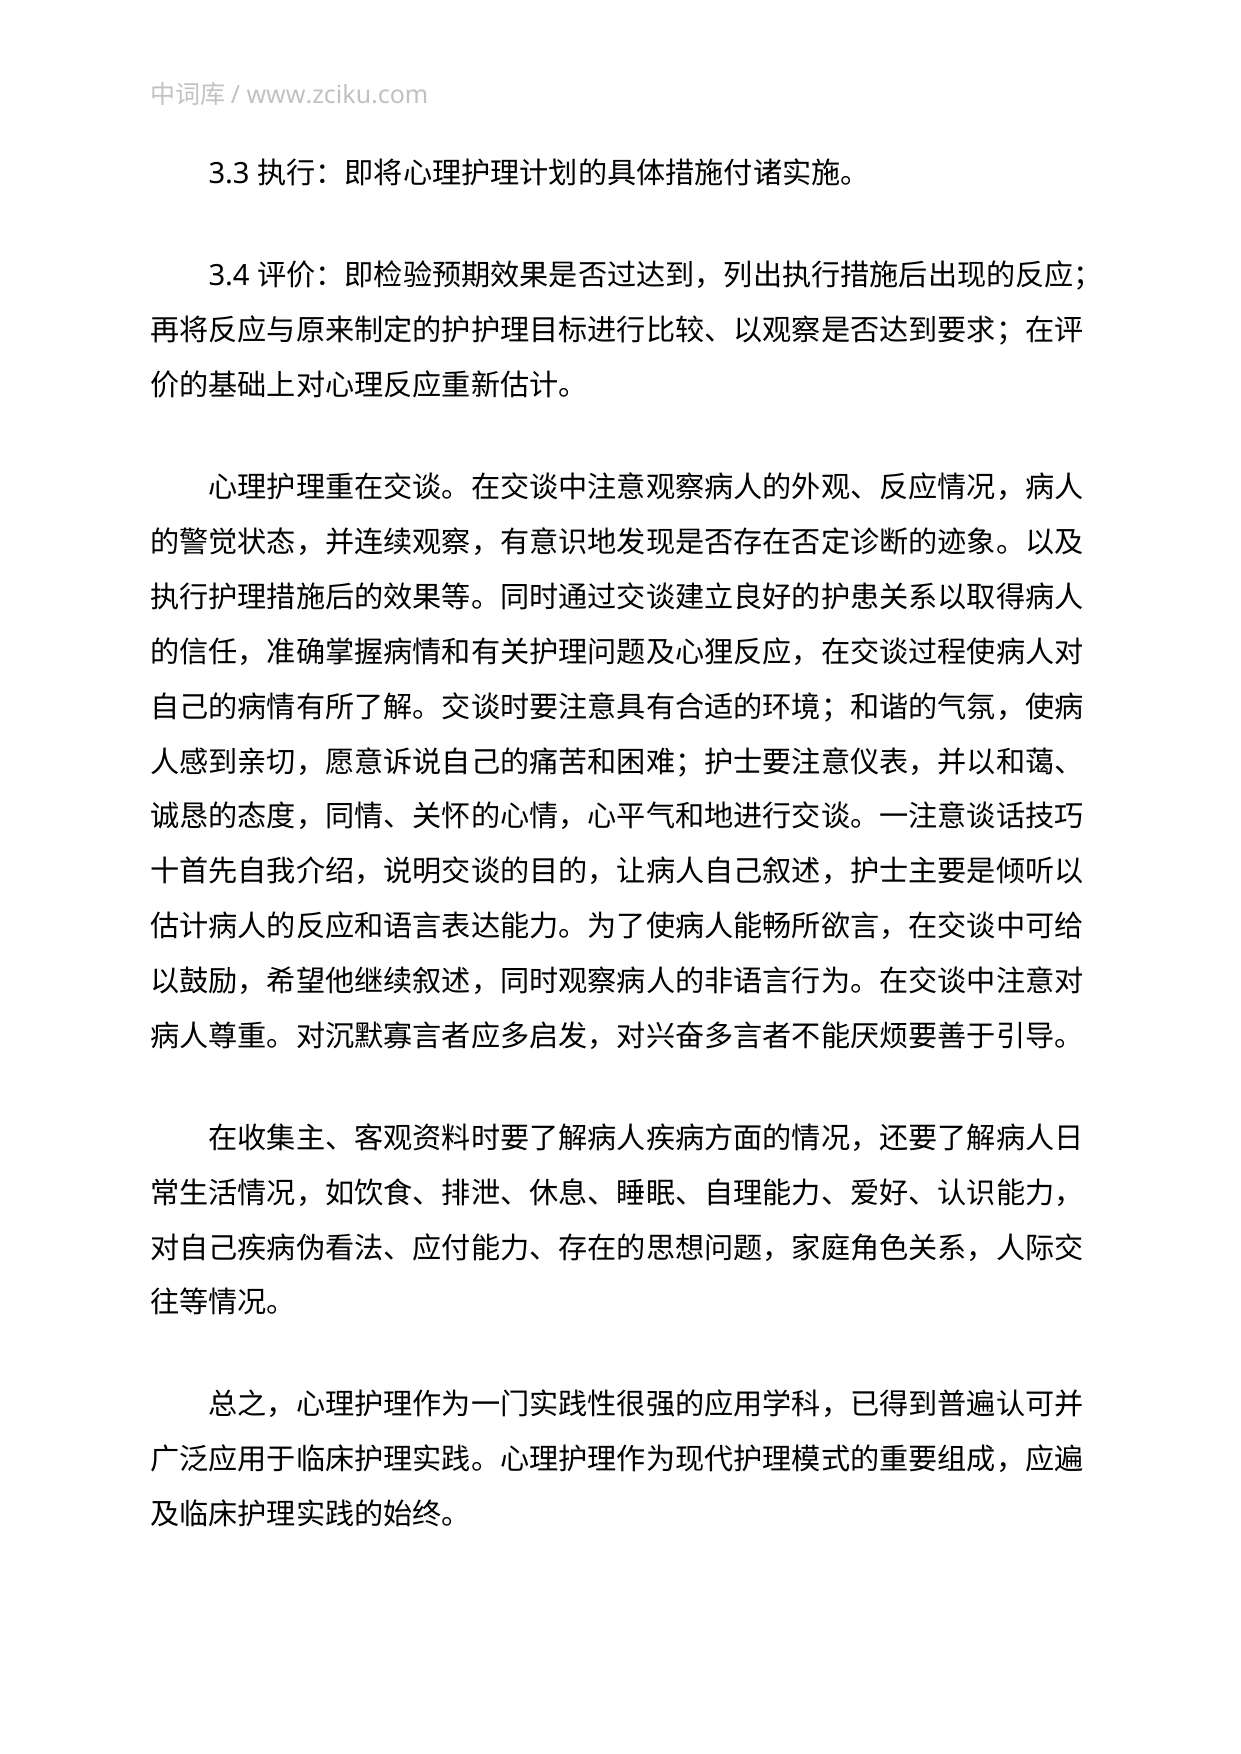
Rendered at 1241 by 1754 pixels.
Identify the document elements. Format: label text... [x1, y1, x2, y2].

text 3.4 评价：即检验预期效果是否过达到，列出执行措施后出现的反应；再将反应与原来制定的护护理目标进行比较、以观察是否达到要求；在评价的基础上对心理反应重新估计。 [150, 252, 1090, 404]
text 在收集主、客观资料时要了解病人疾病方面的情况，还要了解病人日常生活情况，如饮食、排泄、休息、睡眠、自理能力、爱好、认识能力，对自己疾病伪看法、应付能力、存在的思想问题，家庭角色关系，人际交往等情况。 [150, 1114, 1090, 1321]
text 心理护理重在交谈。在交谈中注意观察病人的外观、反应情况，病人的警觉状态，并连续观察，有意识地发现是否存在否定诊断的迹象。以及执行护理措施后的效果等。同时通过交谈建立良好的护患关系以取得病人的信任，准确掌握病情和有关护理问题及心狸反应，在交谈过程使病人对自己的病情有所了解。交谈时要注意具有合适的环境；和谐的气氛，使病人感到亲切，愿意诉说自己的痛苦和困难；护士要注意仪表，并以和蔼、诚恳的态度，同情、关怀的心情，心平气和地进行交谈。一注意谈话技巧十首先自我介绍，说明交谈的目的，让病人自己叙述，护士主要是倾听以估计病人的反应和语言表达能力。为了使病人能畅所欲言，在交谈中可给以鼓励，希望他继续叙述，同时观察病人的非语言行为。在交谈中注意对病人尊重。对沉默寡言者应多启发，对兴奋多言者不能厌烦要善于引导。 [150, 464, 1090, 1055]
text 总之，心理护理作为一门实践性很强的应用学科，已得到普遍认可并广泛应用于临床护理实践。心理护理作为现代护理模式的重要组成，应遍及临床护理实践的始终。 [150, 1381, 1090, 1533]
text 3.3 执行：即将心理护理计划的具体措施付诸实施。 [150, 150, 1090, 192]
